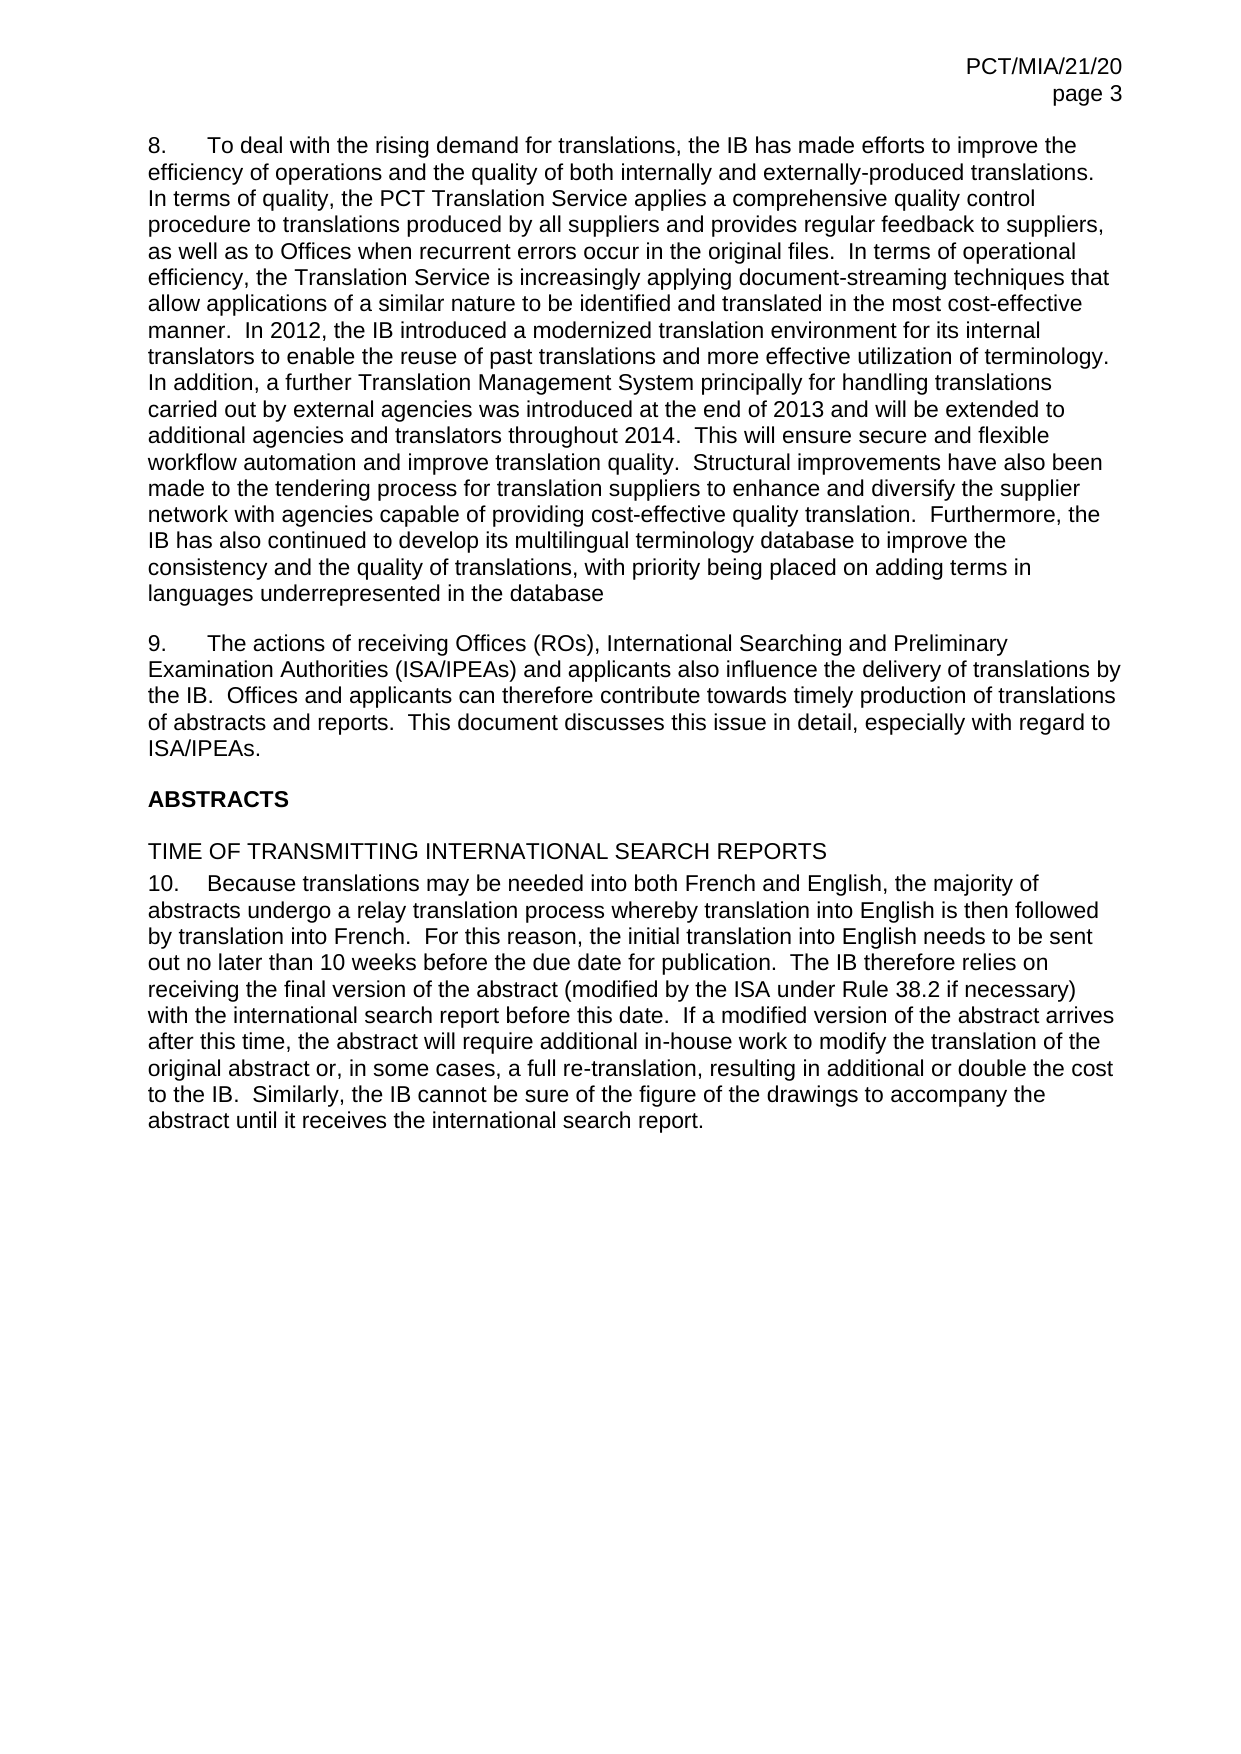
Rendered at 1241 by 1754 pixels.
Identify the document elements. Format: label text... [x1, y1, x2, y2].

text The actions of receiving Offices (ROs), International Searching and Preliminary Examination Authorities (ISA/IPEAs) and applicants also influence the delivery of translations by the IB. Offices and applicants can therefore contribute towards timely production of translations of abstracts and reports. This document discusses this issue in detail, especially with regard to ISA/IPEAs. [148, 629, 1122, 761]
subtitle Time of Transmitting International Search Reports [148, 838, 1122, 864]
subtitle Abstracts [148, 786, 1122, 813]
text To deal with the rising demand for translations, the IB has made efforts to improve the efficiency of operations and the quality of both internally and externally-produced translations. In terms of quality, the PCT Translation Service applies a comprehensive quality control procedure to translations produced by all suppliers and provides regular feedback to suppliers, as well as to Offices when recurrent errors occur in the original files. In terms of operational efficiency, the Translation Service is increasingly applying document-streaming techniques that allow applications of a similar nature to be identified and translated in the most cost-effective manner. In 2012, the IB introduced a modernized translation environment for its internal translators to enable the reuse of past translations and more effective utilization of terminology. In addition, a further Translation Management System principally for handling translations carried out by external agencies was introduced at the end of 2013 and will be extended to additional agencies and translators throughout 2014. This will ensure secure and flexible workflow automation and improve translation quality. Structural improvements have also been made to the tendering process for translation suppliers to enhance and diversify the supplier network with agencies capable of providing cost-effective quality translation. Furthermore, the IB has also continued to develop its multilingual terminology database to improve the consistency and the quality of translations, with priority being placed on adding terms in languages underrepresented in the database [148, 132, 1122, 607]
text Because translations may be needed into both French and English, the majority of abstracts undergo a relay translation process whereby translation into English is then followed by translation into French. For this reason, the initial translation into English needs to be sent out no later than 10 weeks before the due date for publication. The IB therefore relies on receiving the final version of the abstract (modified by the ISA under Rule 38.2 if necessary) with the international search report before this date. If a modified version of the abstract arrives after this time, the abstract will require additional in-house work to modify the translation of the original abstract or, in some cases, a full re-translation, resulting in additional or double the cost to the IB. Similarly, the IB cannot be sure of the figure of the drawings to accompany the abstract until it receives the international search report. [148, 870, 1122, 1134]
